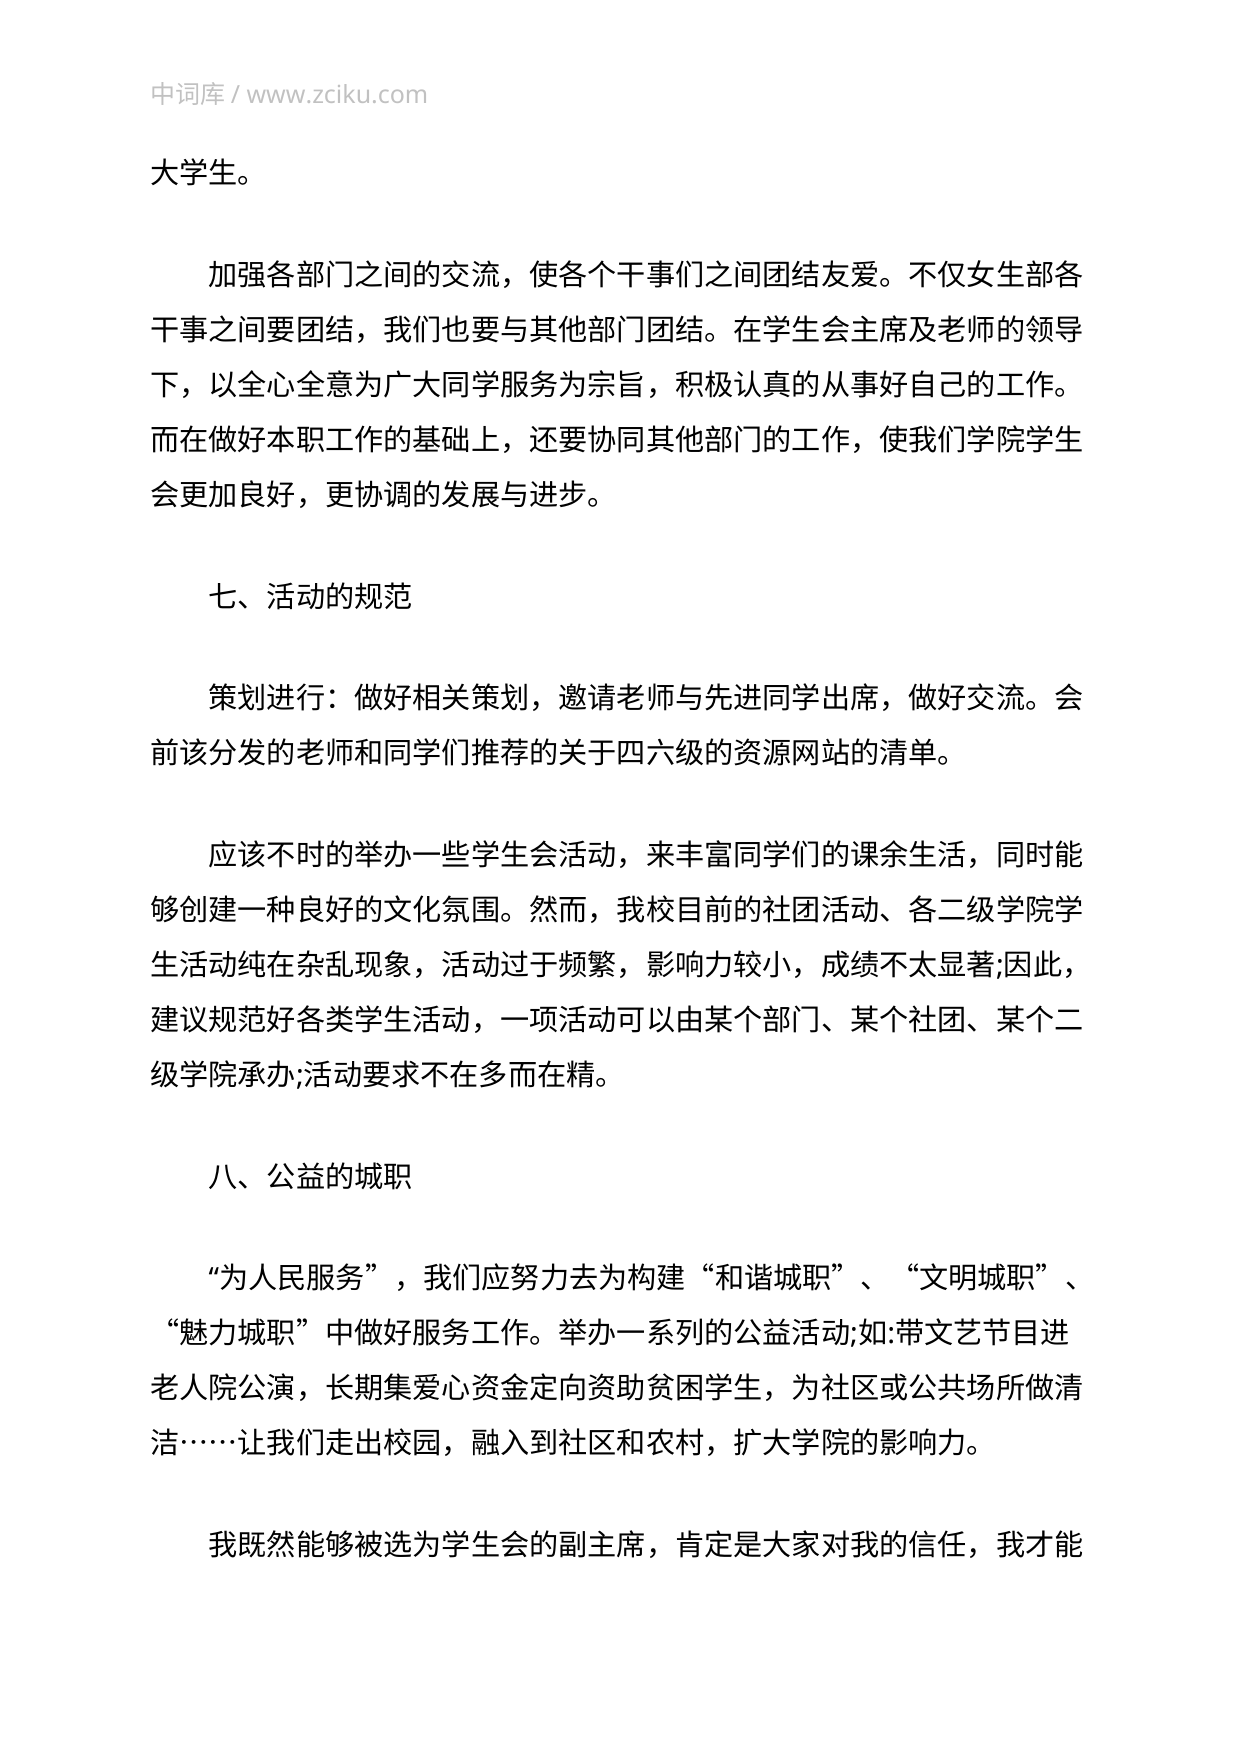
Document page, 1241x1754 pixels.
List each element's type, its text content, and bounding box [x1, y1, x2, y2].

text 加强各部门之间的交流，使各个干事们之间团结友爱。不仅女生部各干事之间要团结，我们也要与其他部门团结。在学生会主席及老师的领导下，以全心全意为广大同学服务为宗旨，积极认真的从事好自己的工作。而在做好本职工作的基础上，还要协同其他部门的工作，使我们学院学生会更加良好，更协调的发展与进步。 [150, 252, 1090, 514]
text “为人民服务”，我们应努力去为构建“和谐城职”、“文明城职”、“魅力城职”中做好服务工作。举办一系列的公益活动;如:带文艺节目进老人院公演，长期集爱心资金定向资助贫困学生，为社区或公共场所做清洁……让我们走出校园，融入到社区和农村，扩大学院的影响力。 [150, 1255, 1090, 1462]
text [150, 150, 1090, 192]
text 八、公益的城职 [150, 1153, 1090, 1196]
text 应该不时的举办一些学生会活动，来丰富同学们的课余生活，同时能够创建一种良好的文化氛围。然而，我校目前的社团活动、各二级学院学生活动纯在杂乱现象，活动过于频繁，影响力较小，成绩不太显著;因此，建议规范好各类学生活动，一项活动可以由某个部门、某个社团、某个二级学院承办;活动要求不在多而在精。 [150, 832, 1090, 1094]
text 策划进行：做好相关策划，邀请老师与先进同学出席，做好交流。会前该分发的老师和同学们推荐的关于四六级的资源网站的清单。 [150, 675, 1090, 772]
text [150, 1522, 1090, 1564]
text 七、活动的规范 [150, 573, 1090, 615]
